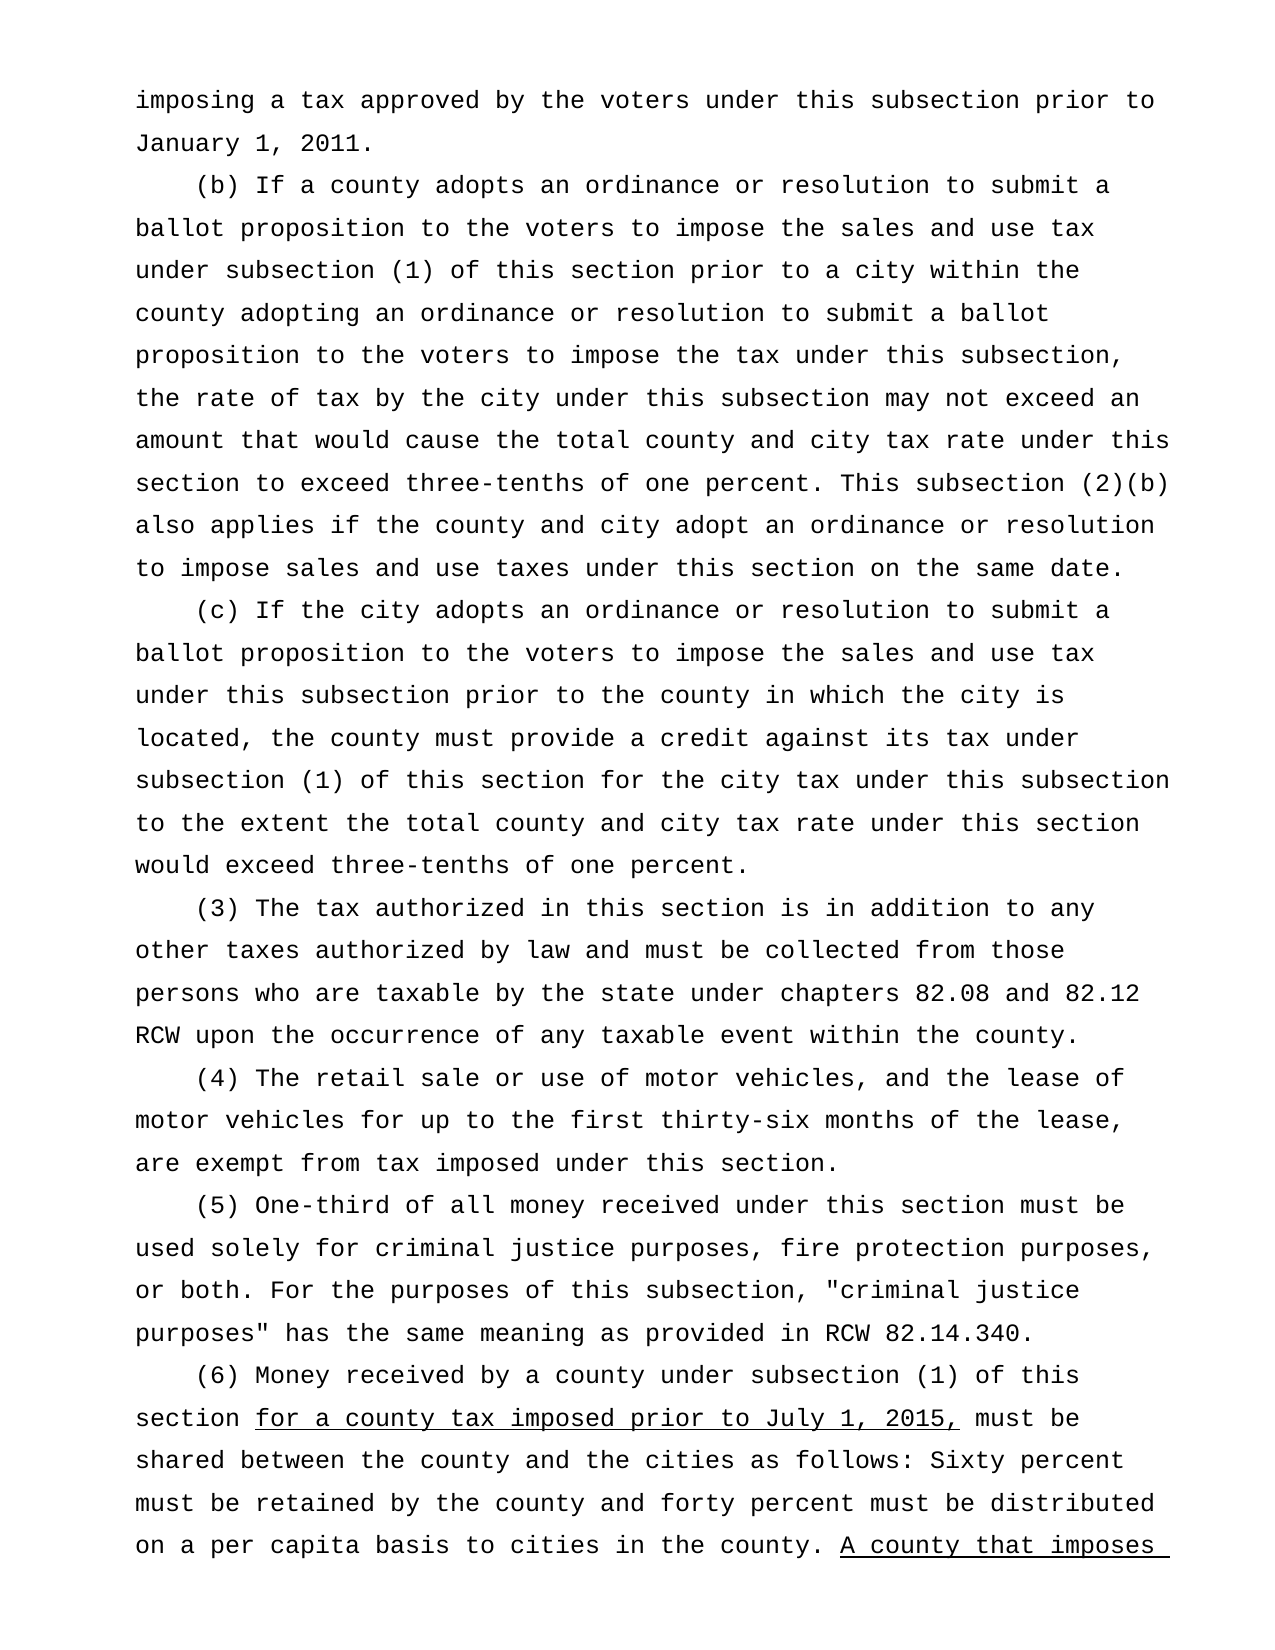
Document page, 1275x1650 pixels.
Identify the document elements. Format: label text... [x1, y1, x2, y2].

text (b) If a county adopts an ordinance or resolution to submit a ballot proposition to the voters to impose the sales and use tax under subsection (1) of this section prior to a city within the county adopting an ordinance or resolution to submit a ballot proposition to the voters to impose the tax under this subsection, the rate of tax by the city under this subsection may not exceed an amount that would cause the total county and city tax rate under this section to exceed three-tenths of one percent. This subsection (2)(b) also applies if the county and city adopt an ordinance or resolution to impose sales and use taxes under this section on the same date. [135, 160, 1170, 585]
text (c) If the city adopts an ordinance or resolution to submit a ballot proposition to the voters to impose the sales and use tax under this subsection prior to the county in which the city is located, the county must provide a credit against its tax under subsection (1) of this section for the city tax under this subsection to the extent the total county and city tax rate under this section would exceed three-tenths of one percent. [135, 585, 1170, 882]
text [135, 75, 1170, 160]
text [135, 1350, 1170, 1562]
text (4) The retail sale or use of motor vehicles, and the lease of motor vehicles for up to the first thirty-six months of the lease, are exempt from tax imposed under this section. [135, 1052, 1170, 1180]
text (3) The tax authorized in this section is in addition to any other taxes authorized by law and must be collected from those persons who are taxable by the state under chapters 82.08 and 82.12 RCW upon the occurrence of any taxable event within the county. [135, 882, 1170, 1052]
text (5) One-third of all money received under this section must be used solely for criminal justice purposes, fire protection purposes, or both. For the purposes of this subsection, "criminal justice purposes" has the same meaning as provided in RCW 82.14.340. [135, 1180, 1170, 1350]
